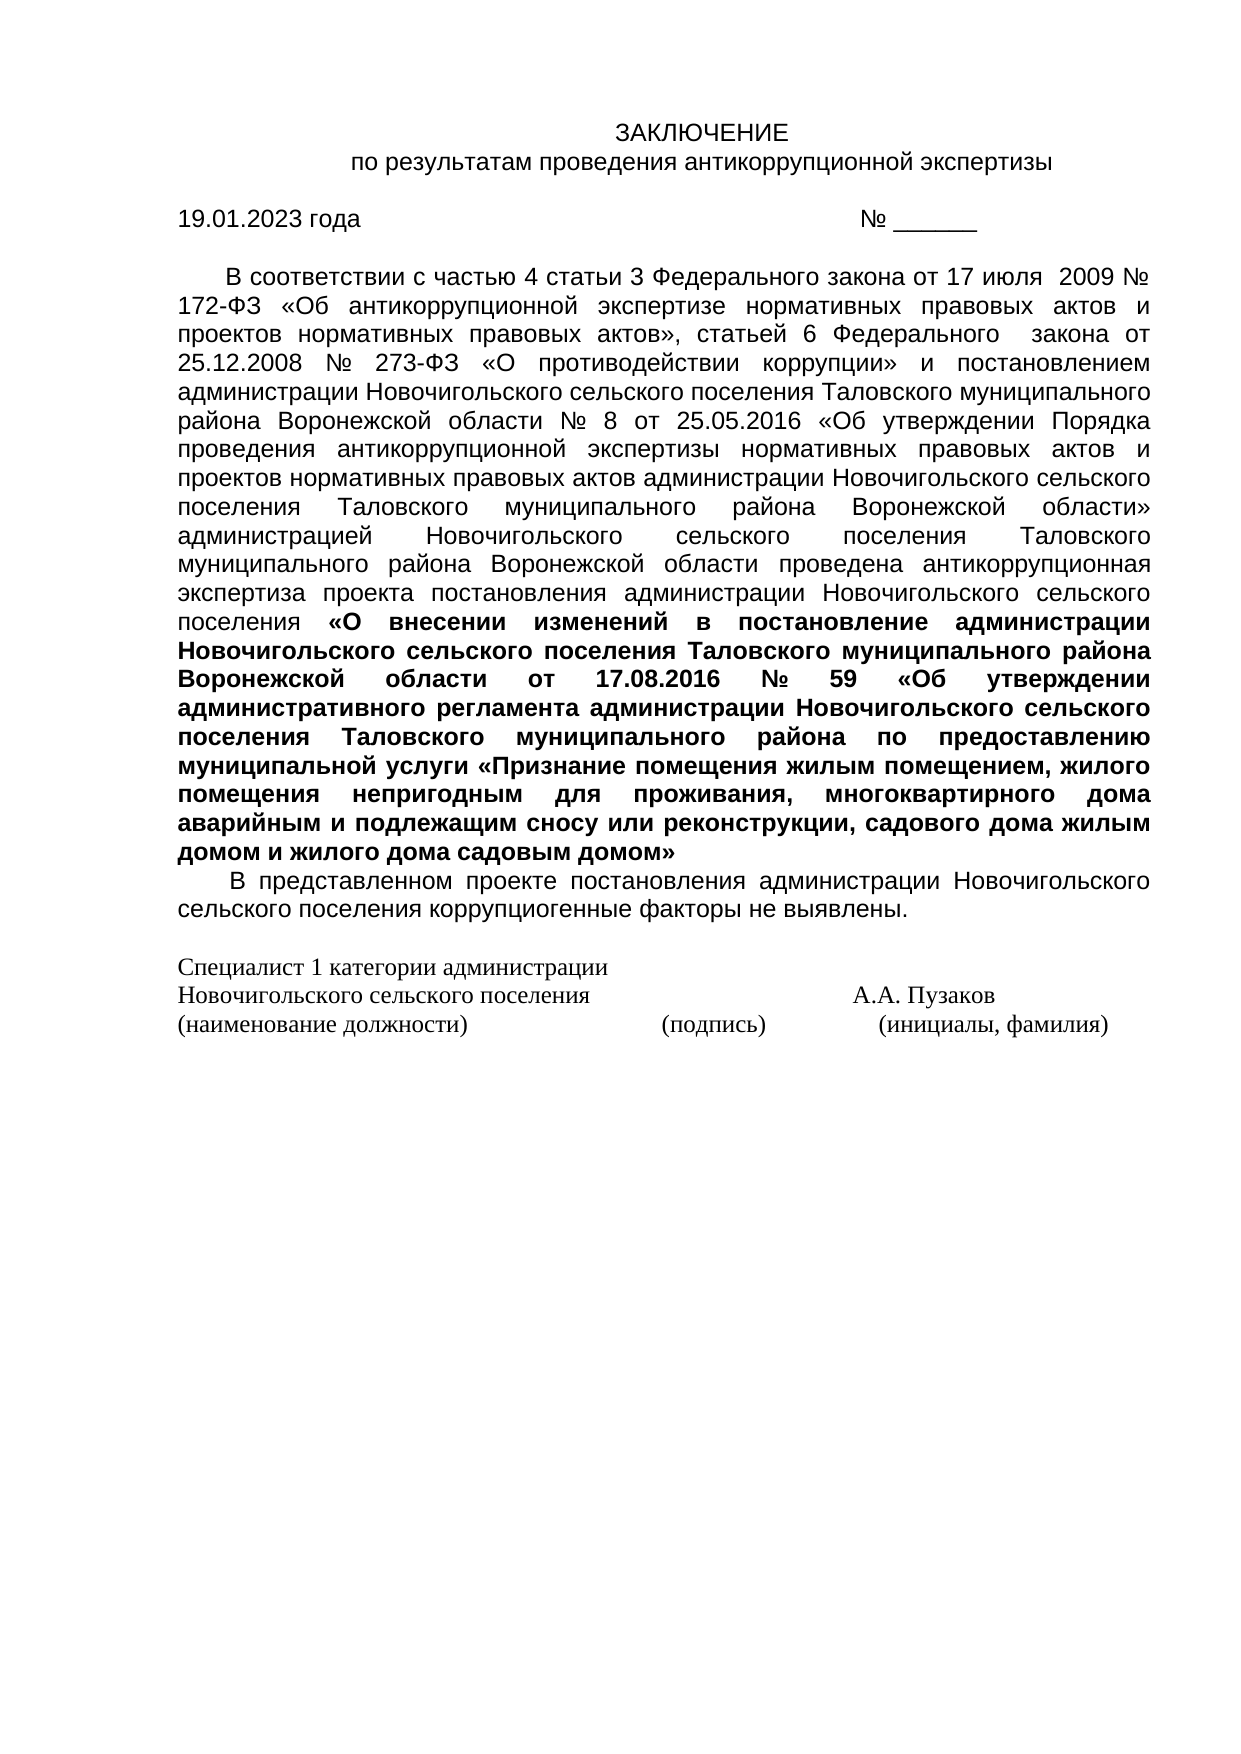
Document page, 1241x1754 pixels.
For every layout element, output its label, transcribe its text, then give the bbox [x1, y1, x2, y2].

text ЗАКЛЮЧЕНИЕ [177, 118, 1152, 147]
text Специалист 1 категории администрации Новочигольского сельского поселения А.А. Пузаков [177, 952, 1152, 1009]
text по результатам проведения антикоррупционной экспертизы [177, 147, 1152, 176]
text (наименование должности) (подпись) (инициалы, фамилия) [177, 1009, 1152, 1038]
text 19.01.2023 года № ______ [177, 204, 1152, 233]
text В представленном проекте постановления администрации Новочигольского сельского поселения коррупциогенные факторы не выявлены. [177, 866, 1152, 923]
text В соответствии с частью 4 статьи 3 Федерального закона от 17 июля 2009 № 172-ФЗ «Об антикоррупционной экспертизе нормативных правовых актов и проектов нормативных правовых актов», статьей 6 Федерального закона от 25.12.2008 № 273-ФЗ «О противодействии коррупции» и постановлением администрации Новочигольского сельского поселения Таловского муниципального района Воронежской области № 8 от 25.05.2016 «Об утверждении Порядка проведения антикоррупционной экспертизы нормативных правовых актов и проектов нормативных правовых актов администрации Новочигольского сельского поселения Таловского муниципального района Воронежской области» администрацией Новочигольского сельского поселения Таловского муниципального района Воронежской области проведена антикоррупционная экспертиза проекта постановления администрации Новочигольского сельского поселения «О внесении изменений в постановление администрации Новочигольского сельского поселения Таловского муниципального района Воронежской области от 17.08.2016 № 59 «Об утверждении административного регламента администрации Новочигольского сельского поселения Таловского муниципального района по предоставлению муниципальной услуги «Признание помещения жилым помещением, жилого помещения непригодным для проживания, многоквартирного дома аварийным и подлежащим сносу или реконструкции, садового дома жилым домом и жилого дома садовым домом» [177, 262, 1152, 866]
